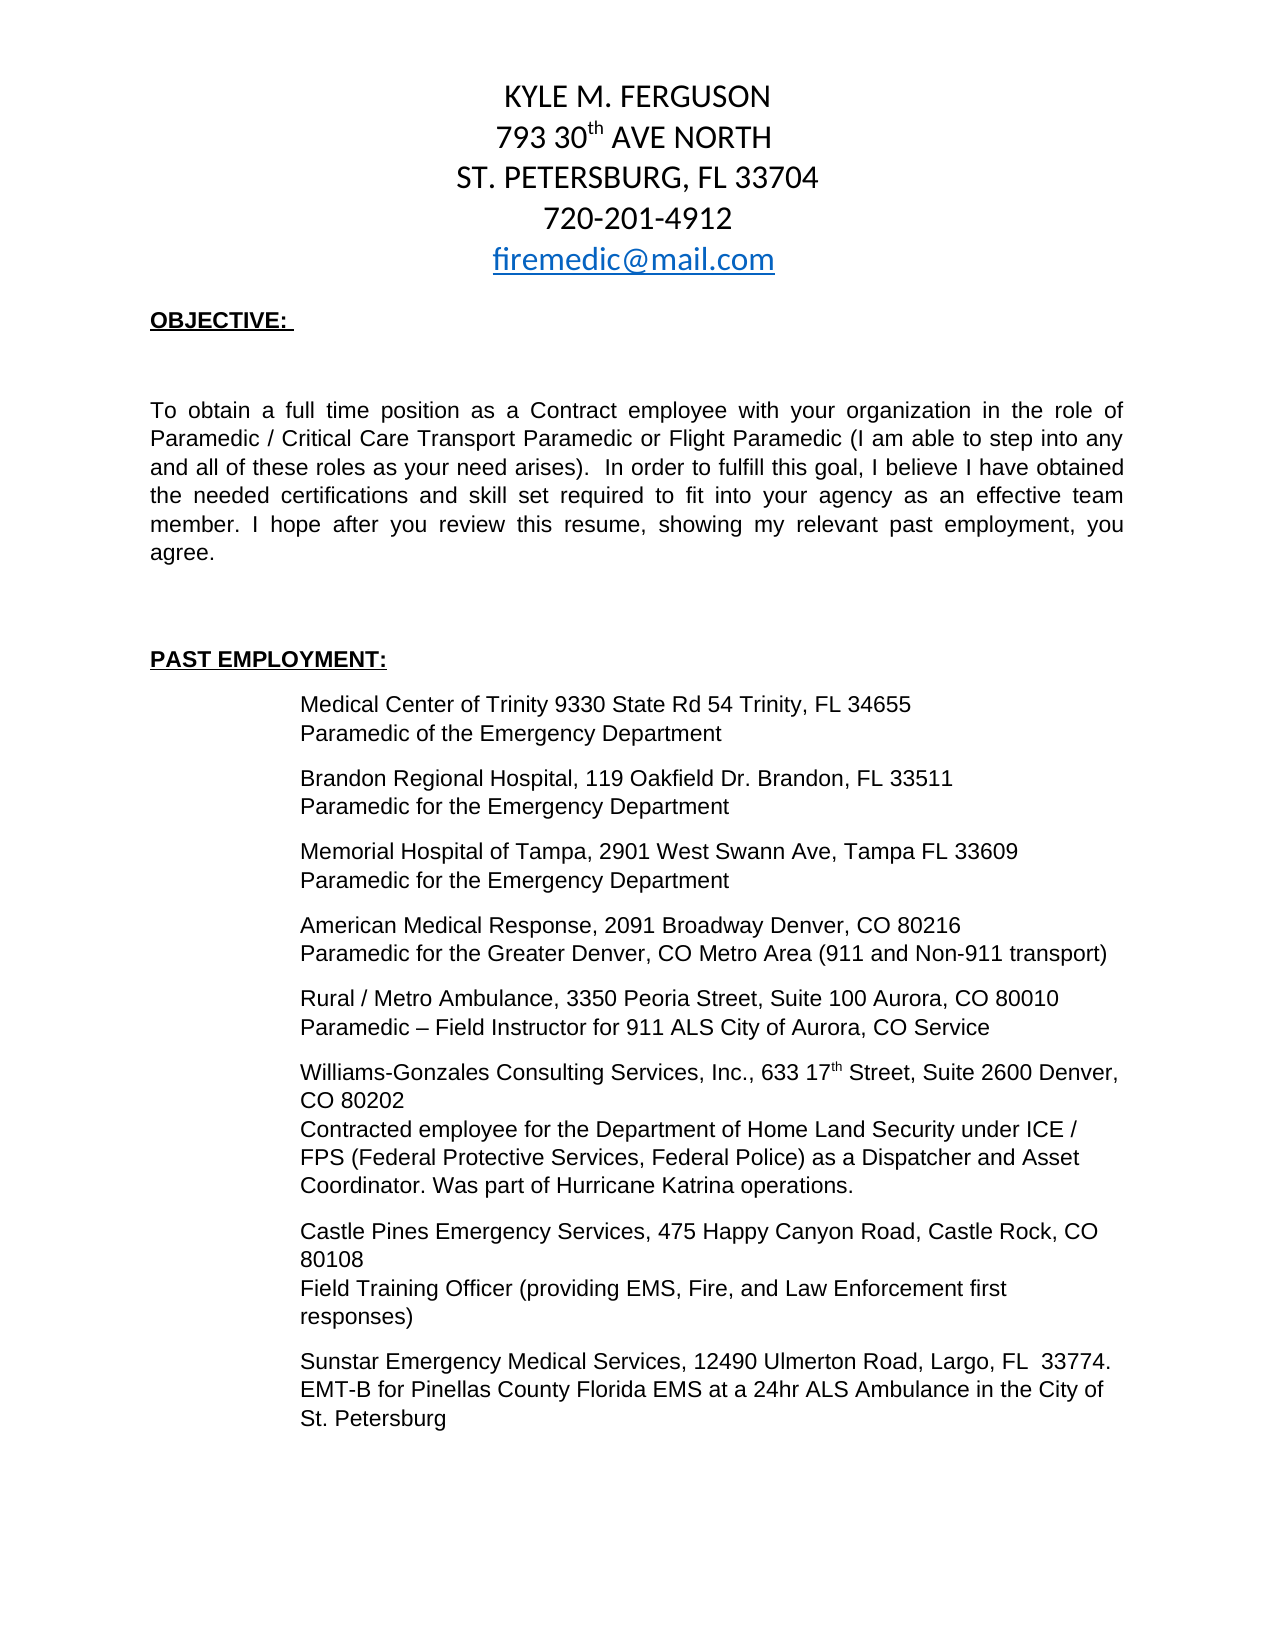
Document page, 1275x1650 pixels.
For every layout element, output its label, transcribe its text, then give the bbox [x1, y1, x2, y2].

text American Medical Response, 2091 Broadway Denver, CO 80216 Paramedic for the Greater Denver, CO Metro Area (911 and Non-911 transport) [300, 912, 1125, 966]
text Castle Pines Emergency Services, 475 Happy Canyon Road, Castle Rock, CO 80108 Field Training Officer (providing , Fire, and Law Enforcement first responses) [300, 1218, 1125, 1329]
text Brandon Regional Hospital, 119 Oakfield Dr. Brandon, FL 33511 Paramedic for the Emergency Department [300, 764, 1125, 819]
text PAST EMPLOYMENT: [150, 646, 1125, 672]
text Medical Center of Trinity 9330 State Rd 54 Trinity, FL 34655 [300, 691, 1125, 717]
text Rural / Metro Ambulance, 3350 Peoria Street, Suite 100 Aurora, CO 80010 Paramedic – Field Instructor for 911 City of Aurora, CO Service [300, 985, 1125, 1040]
text Memorial Hospital of Tampa, 2901 West Swann Ave, Tampa FL 33609 Paramedic for the Emergency Department [300, 838, 1125, 893]
text To obtain a full time position as a Contract employee with your organization in the role of Paramedic / Critical Care Transport Paramedic or Flight Paramedic (I am able to step into any and all of these roles as your need arises). In order to fulfill this goal, I believe I have obtained the needed certifications and skill set required to fit into your agency as an effective team member. I hope after you review this resume, showing my relevant past employment, you agree. [150, 397, 1125, 565]
text Williams-Gonzales Consulting Services, Inc., 633 17th Street, Suite 2600 Denver, CO 80202 Contracted employee for the Department of Home Land Security under ICE / FPS (Federal Protective Services, Federal Police) as a Dispatcher and Asset Coordinator. Was part of Hurricane Katrina operations. [300, 1059, 1125, 1199]
text OBJECTIVE: [150, 307, 1125, 333]
text Paramedic of the Emergency Department [300, 719, 1125, 746]
text Sunstar Emergency Medical Services, 12490 Ulmerton Road, Largo, FL 33774. -B for Pinellas County Florida at a 24hr Ambulance in the City of St. Petersburg [300, 1348, 1125, 1431]
